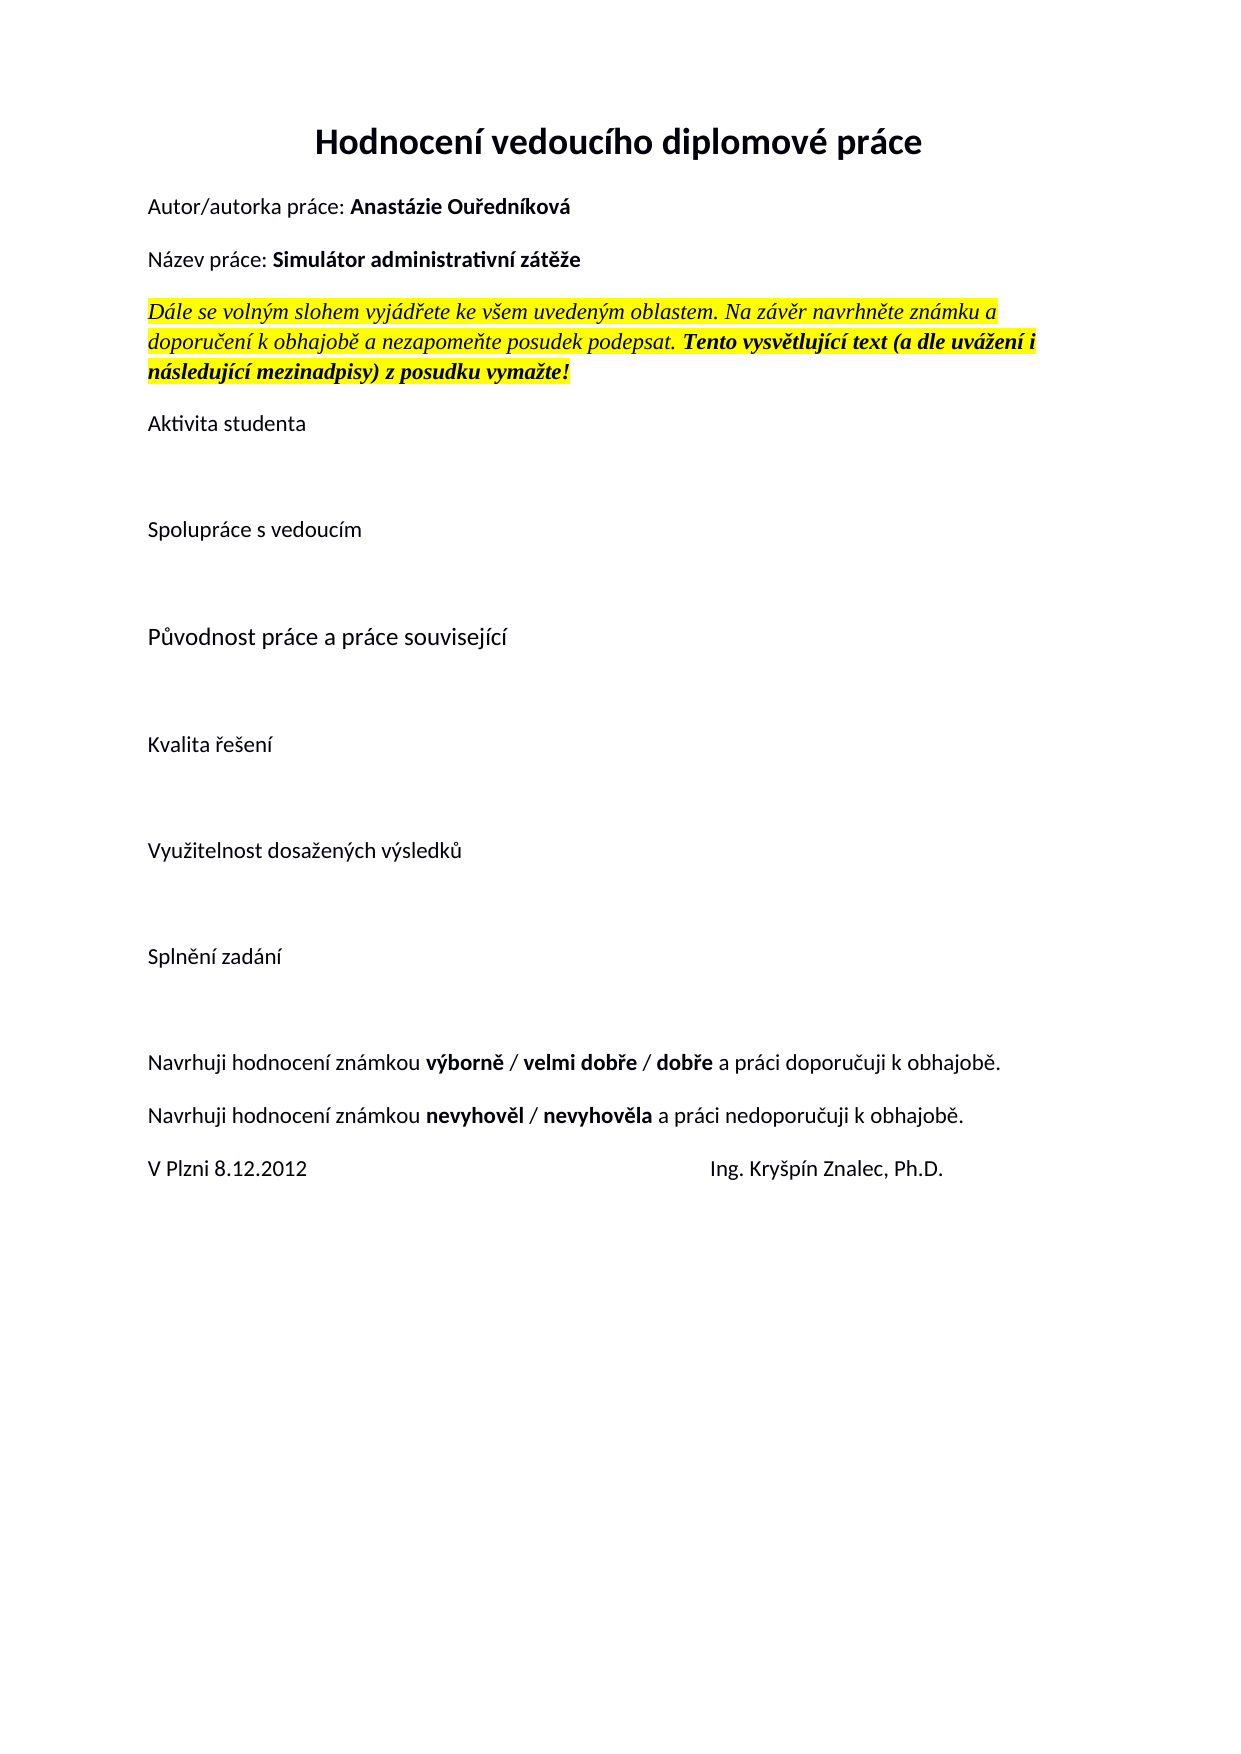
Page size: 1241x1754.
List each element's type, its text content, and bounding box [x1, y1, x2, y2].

text Splnění zadání [148, 942, 1093, 970]
text Aktivita studenta [148, 409, 1093, 437]
text Využitelnost dosažených výsledků [148, 836, 1093, 864]
text Hodnocení vedoucího diplomové práce [129, 118, 1109, 164]
text Dále se volným slohem vyjádřete ke všem uvedeným oblastem. Na závěr navrhněte známku a doporučení k obhajobě a nezapomeňte posudek podepsat. Tento vysvětlující text (a dle uvážení i následující mezinadpisy) z posudku vymažte! [148, 298, 1093, 384]
text Název práce: Simulátor administrativní zátěže [148, 245, 1093, 273]
text Navrhuji hodnocení známkou nevyhověl / nevyhověla a práci nedoporučuji k obhajobě. [148, 1101, 1093, 1129]
text Kvalita řešení [148, 730, 1093, 758]
text Navrhuji hodnocení známkou výborně / velmi dobře / dobře a práci doporučuji k obhajobě. [148, 1048, 1093, 1076]
text Autor/autorka práce: Anastázie Ouředníková [148, 192, 1093, 220]
text V Plzni 8.12.2012 Ing. Kryšpín Znalec, Ph.D. [148, 1154, 1093, 1182]
text Původnost práce a práce související [148, 621, 1093, 652]
text Spolupráce s vedoucím [148, 515, 1093, 543]
